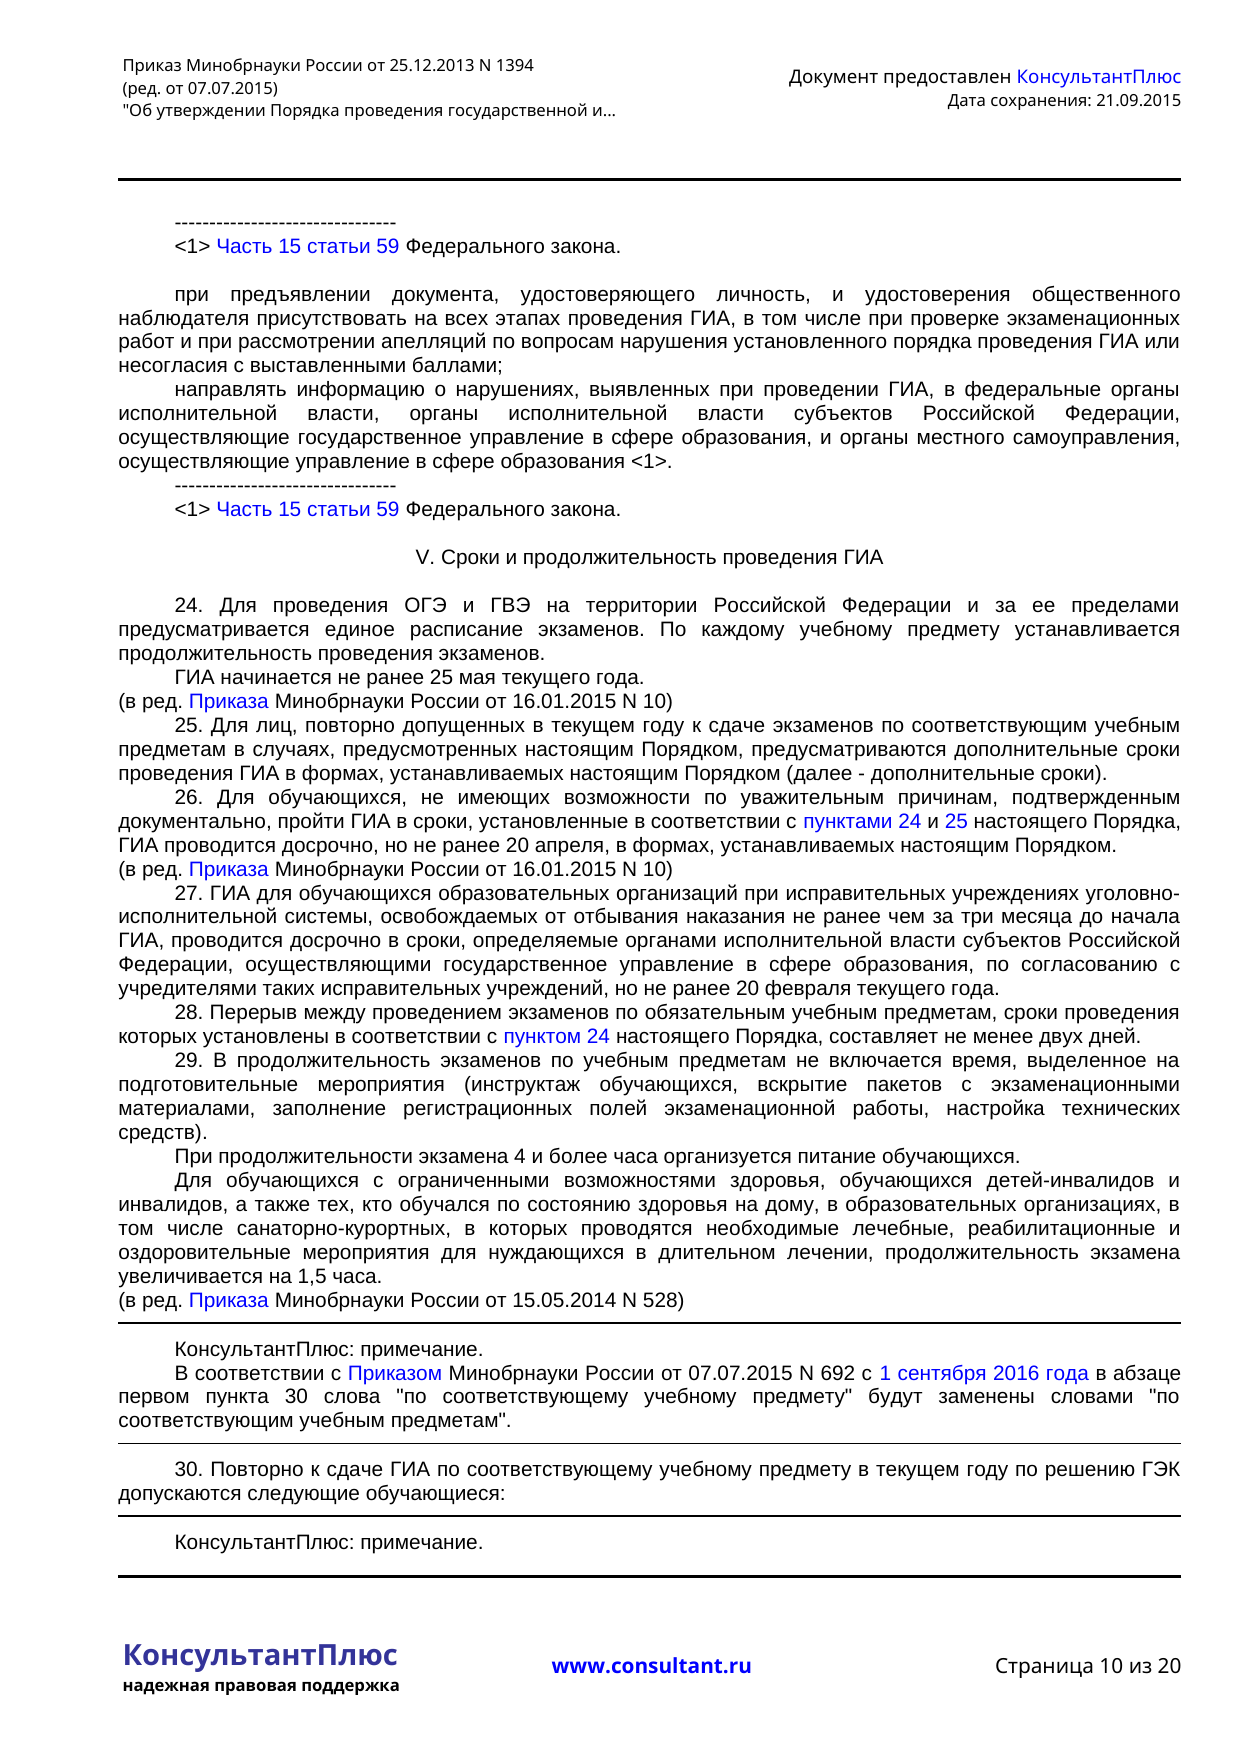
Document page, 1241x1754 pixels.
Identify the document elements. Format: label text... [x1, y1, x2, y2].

text КонсультантПлюс: примечание. [118, 1336, 1181, 1360]
text (в ред. Приказа Минобрнауки России от 16.01.2015 N 10) [118, 856, 1181, 880]
text <1> Часть 15 статьи 59 Федерального закона. [118, 497, 1181, 521]
text V. Сроки и продолжительность проведения ГИА [118, 545, 1181, 569]
text направлять информацию о нарушениях, выявленных при проведении ГИА, в федеральные органы исполнительной власти, органы исполнительной власти субъектов Российской Федерации, осуществляющие государственное управление в сфере образования, и органы местного самоуправления, осуществляющие управление в сфере образования <1>. [118, 377, 1181, 473]
text 27. ГИА для обучающихся образовательных организаций при исправительных учреждениях уголовно-исполнительной системы, освобождаемых от отбывания наказания не ранее чем за три месяца до начала ГИА, проводится досрочно в сроки, определяемые органами исполнительной власти субъектов Российской Федерации, осуществляющими государственное управление в сфере образования, по согласованию с учредителями таких исправительных учреждений, но не ранее 20 февраля текущего года. [118, 880, 1181, 1000]
text 25. Для лиц, повторно допущенных в текущем году к сдаче экзаменов по соответствующим учебным предметам в случаях, предусмотренных настоящим Порядком, предусматриваются дополнительные сроки проведения ГИА в формах, устанавливаемых настоящим Порядком (далее - дополнительные сроки). [118, 713, 1181, 784]
text 29. В продолжительность экзаменов по учебным предметам не включается время, выделенное на подготовительные мероприятия (инструктаж обучающихся, вскрытие пакетов с экзаменационными материалами, заполнение регистрационных полей экзаменационной работы, настройка технических средств). [118, 1048, 1181, 1144]
text -------------------------------- [118, 473, 1181, 497]
text Для обучающихся с ограниченными возможностями здоровья, обучающихся детей-инвалидов и инвалидов, а также тех, кто обучался по состоянию здоровья на дому, в образовательных организациях, в том числе санаторно-курортных, в которых проводятся необходимые лечебные, реабилитационные и оздоровительные мероприятия для нуждающихся в длительном лечении, продолжительность экзамена увеличивается на 1,5 часа. [118, 1168, 1181, 1288]
text ГИА начинается не ранее 25 мая текущего года. [118, 665, 1181, 689]
text В соответствии с Приказом Минобрнауки России от 07.07.2015 N 692 с 1 сентября 2016 года в абзаце первом пункта 30 слова "по соответствующему учебному предмету" будут заменены словами "по соответствующим учебным предметам". [118, 1360, 1181, 1432]
text При продолжительности экзамена 4 и более часа организуется питание обучающихся. [118, 1144, 1181, 1168]
text <1> Часть 15 статьи 59 Федерального закона. [118, 233, 1181, 257]
text (в ред. Приказа Минобрнауки России от 15.05.2014 N 528) [118, 1288, 1181, 1312]
text 30. Повторно к сдаче ГИА по соответствующему учебному предмету в текущем году по решению ГЭК допускаются следующие обучающиеся: [118, 1457, 1181, 1505]
text -------------------------------- [118, 209, 1181, 233]
text КонсультантПлюс: примечание. [118, 1530, 1181, 1554]
text 26. Для обучающихся, не имеющих возможности по уважительным причинам, подтвержденным документально, пройти ГИА в сроки, установленные в соответствии с пунктами 24 и 25 настоящего Порядка, ГИА проводится досрочно, но не ранее 20 апреля, в формах, устанавливаемых настоящим Порядком. [118, 784, 1181, 856]
text (в ред. Приказа Минобрнауки России от 16.01.2015 N 10) [118, 689, 1181, 713]
text 24. Для проведения ОГЭ и ГВЭ на территории Российской Федерации и за ее пределами предусматривается единое расписание экзаменов. По каждому учебному предмету устанавливается продолжительность проведения экзаменов. [118, 593, 1181, 665]
text при предъявлении документа, удостоверяющего личность, и удостоверения общественного наблюдателя присутствовать на всех этапах проведения ГИА, в том числе при проверке экзаменационных работ и при рассмотрении апелляций по вопросам нарушения установленного порядка проведения ГИА или несогласия с выставленными баллами; [118, 281, 1181, 377]
text 28. Перерыв между проведением экзаменов по обязательным учебным предметам, сроки проведения которых установлены в соответствии с пунктом 24 настоящего Порядка, составляет не менее двух дней. [118, 1000, 1181, 1048]
